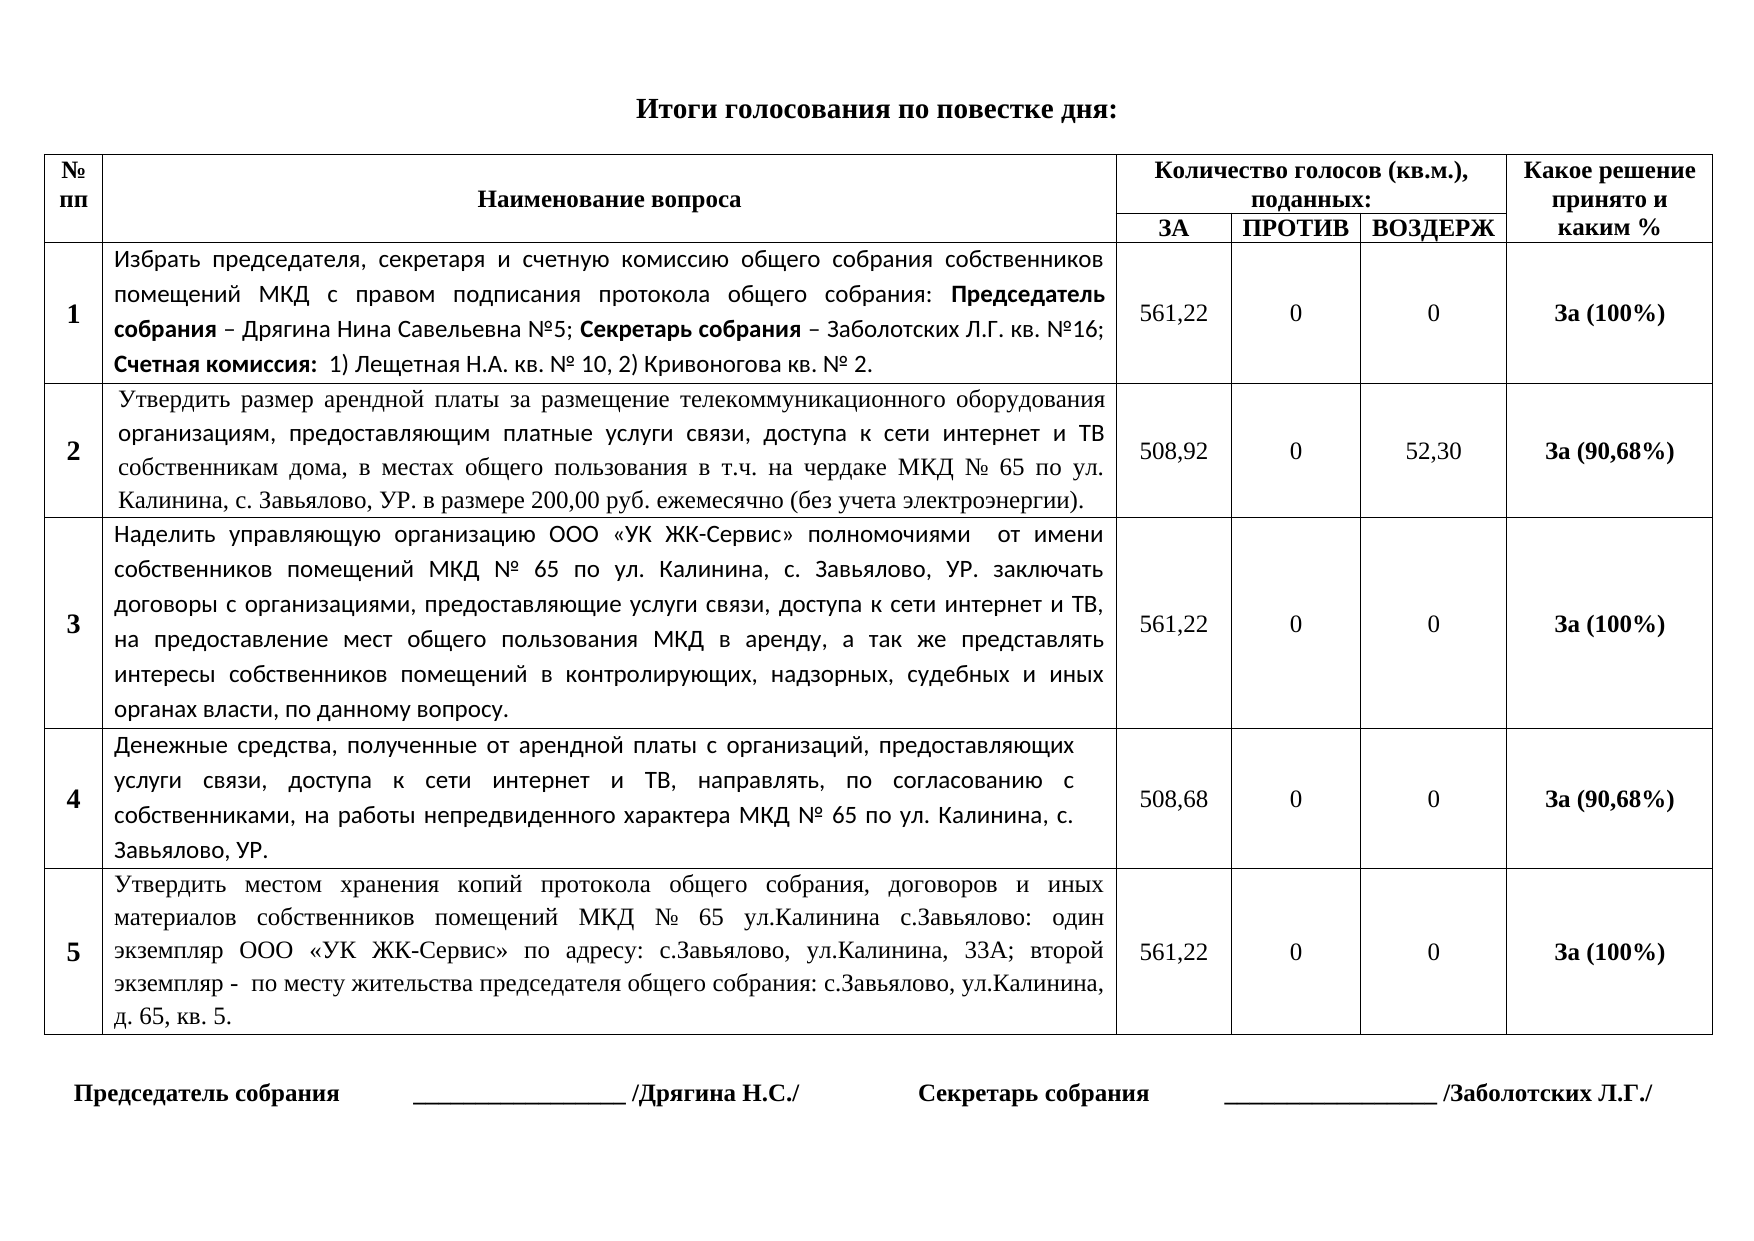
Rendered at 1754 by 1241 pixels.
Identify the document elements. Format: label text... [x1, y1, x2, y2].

table_cell 561,22 [1117, 869, 1231, 1034]
table_cell ВОЗДЕРЖ [1361, 214, 1506, 242]
table_cell 0 [1232, 384, 1360, 517]
table_cell Утвердить размер арендной платы за размещение телекоммуникационного оборудования организациям, предоставляющим платные услуги связи, доступа к сети интернет и ТВ собственникам дома, в местах общего пользования в т.ч. на чердаке МКД № 65 по ул. Калинина, с. Завьялово, УР. в размере 200,00 руб. ежемесячно (без учета электроэнергии). [103, 384, 1116, 517]
table_cell 0 [1361, 518, 1506, 728]
table_cell 0 [1361, 243, 1506, 383]
table_cell 2 [45, 384, 102, 517]
table_cell 5 [45, 869, 102, 1034]
table_cell ПРОТИВ [1232, 214, 1360, 242]
table_cell Утвердить местом хранения копий протокола общего собрания, договоров и иных материалов собственников помещений МКД № 65 ул.Калинина с.Завьялово: один экземпляр ООО «УК ЖК-Сервис» по адресу: с.Завьялово, ул.Калинина, 33А; второй экземпляр - по месту жительства председателя общего собрания: с.Завьялово, ул.Калинина, д. 65, кв. 5. [103, 869, 1116, 1034]
table_header Какое решение принято и каким % [1507, 155, 1712, 242]
table_header Количество голосов (кв.м.), поданных: [1117, 155, 1506, 212]
table_cell Наделить управляющую организацию ООО «УК ЖК-Сервис» полномочиями от имени собственников помещений МКД № 65 по ул. Калинина, с. Завьялово, УР. заключать договоры с организациями, предоставляющие услуги связи, доступа к сети интернет и ТВ, на предоставление мест общего пользования МКД в аренду, а так же представлять интересы собственников помещений в контролирующих, надзорных, судебных и иных органах власти, по данному вопросу. [103, 518, 1116, 728]
table_cell 52,30 [1361, 384, 1506, 517]
table_cell ЗА [1117, 214, 1231, 242]
table_cell 1 [45, 243, 102, 383]
table_cell За (100%) [1507, 518, 1712, 728]
table_cell За (100%) [1507, 243, 1712, 383]
table_cell Денежные средства, полученные от арендной платы с организаций, предоставляющих услуги связи, доступа к сети интернет и ТВ, направлять, по согласованию с собственниками, на работы непредвиденного характера МКД № 65 по ул. Калинина, с. Завьялово, УР. [103, 729, 1116, 868]
table_cell 561,22 [1117, 243, 1231, 383]
table_cell 561,22 [1117, 518, 1231, 728]
table_cell 508,68 [1117, 729, 1231, 868]
table_cell 508,92 [1117, 384, 1231, 517]
table_cell 0 [1232, 243, 1360, 383]
table_cell 4 [45, 729, 102, 868]
table_cell За (90,68%) [1507, 384, 1712, 517]
text Итоги голосования по повестке дня: [118, 92, 1636, 125]
table_cell 0 [1232, 729, 1360, 868]
table_cell 0 [1232, 869, 1360, 1034]
table_cell 0 [1232, 518, 1360, 728]
table_cell 0 [1361, 729, 1506, 868]
table_cell 0 [1361, 869, 1506, 1034]
table_header Наименование вопроса [103, 155, 1116, 242]
table_cell За (100%) [1507, 869, 1712, 1034]
table_cell За (90,68%) [1507, 729, 1712, 868]
table_cell Избрать председателя, секретаря и счетную комиссию общего собрания собственников помещений МКД с правом подписания протокола общего собрания: Председатель собрания – Дрягина Нина Савельевна №5; Секретарь собрания – Заболотских Л.Г. кв. №16; Счетная комиссия: 1) Лещетная Н.А. кв. № 10, 2) Кривоногова кв. № 2. [103, 243, 1116, 383]
table_cell 3 [45, 518, 102, 728]
table_header № пп [45, 155, 102, 242]
text Председатель собрания _________________ /Дрягина Н.С./ Секретарь собрания _________________ /Заболотских Л.Г./ [74, 1078, 1713, 1107]
